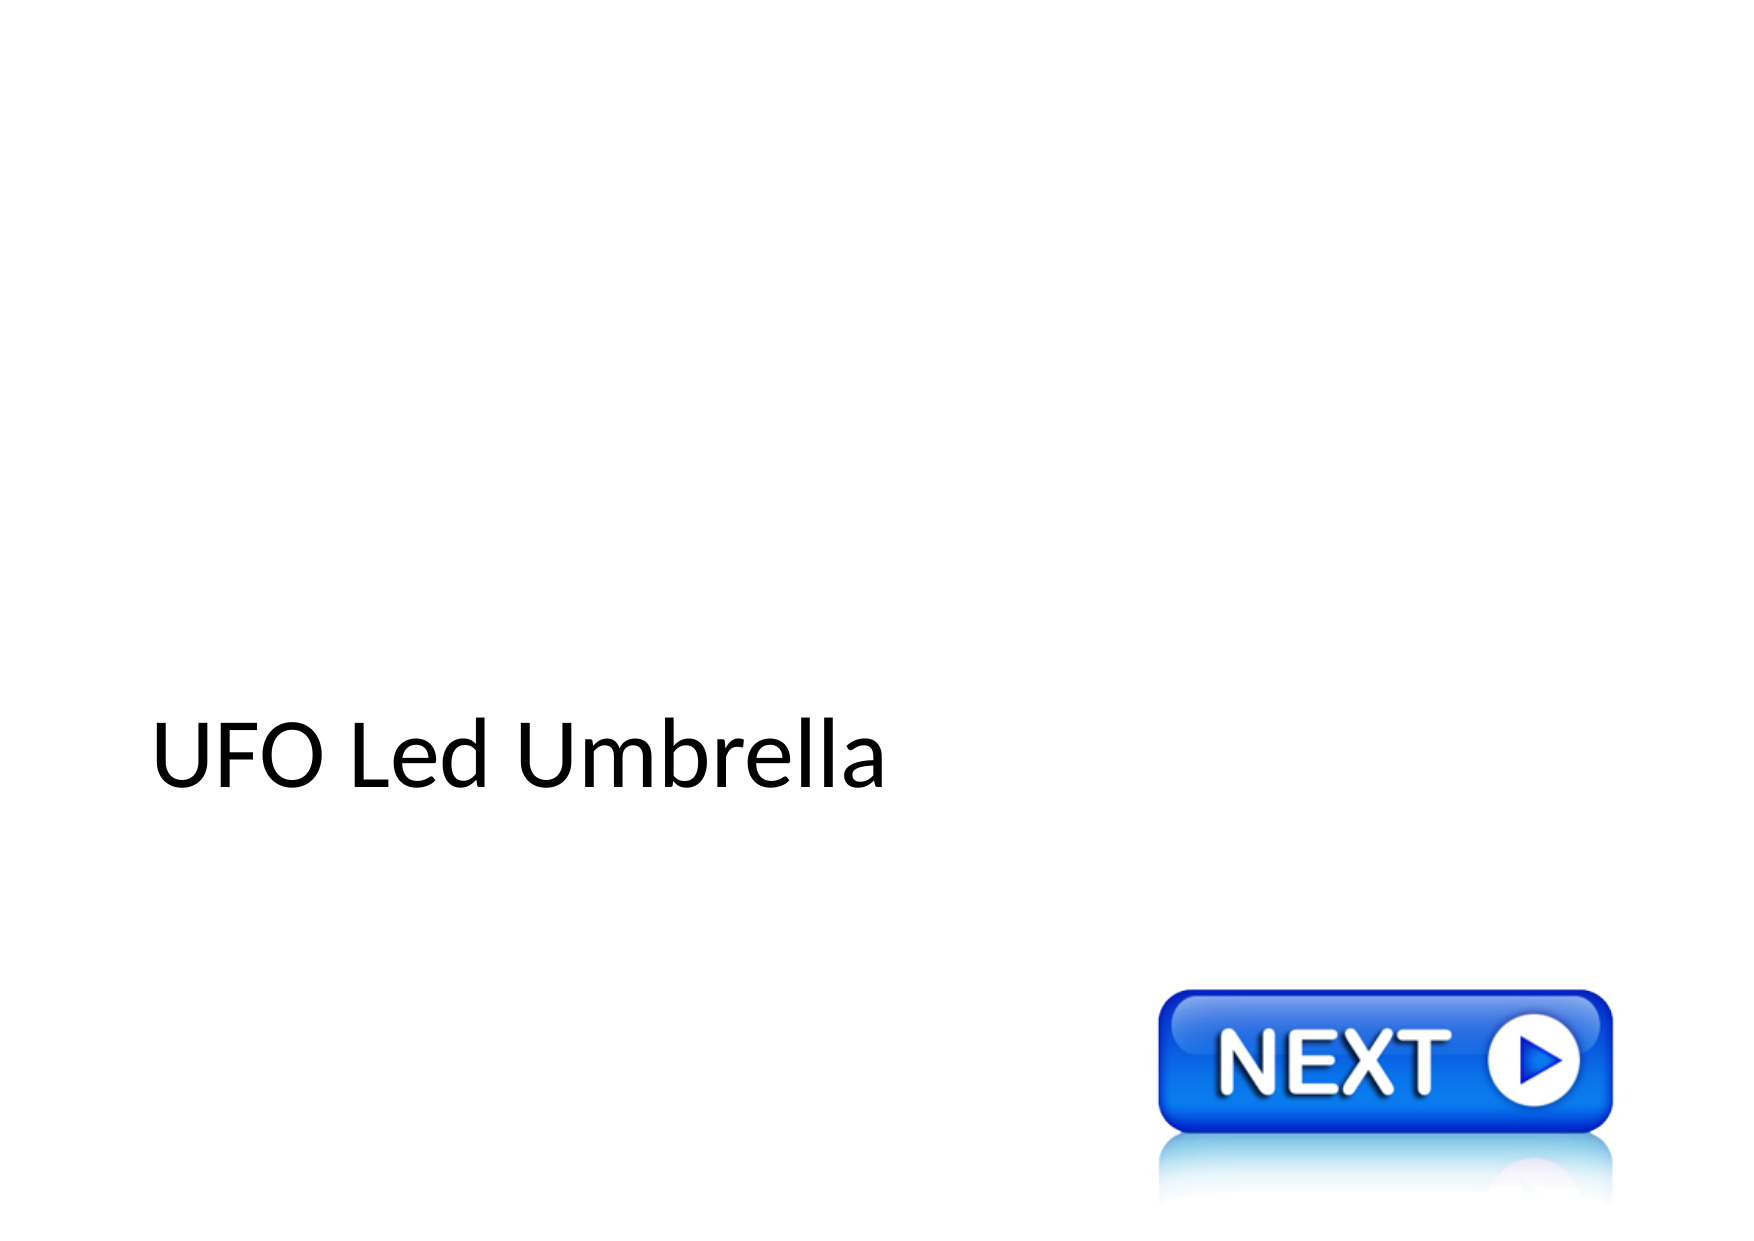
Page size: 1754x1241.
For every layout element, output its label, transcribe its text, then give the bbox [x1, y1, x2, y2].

picture [1151, 980, 1621, 1241]
text UFO Led Umbrella [150, 676, 1604, 826]
